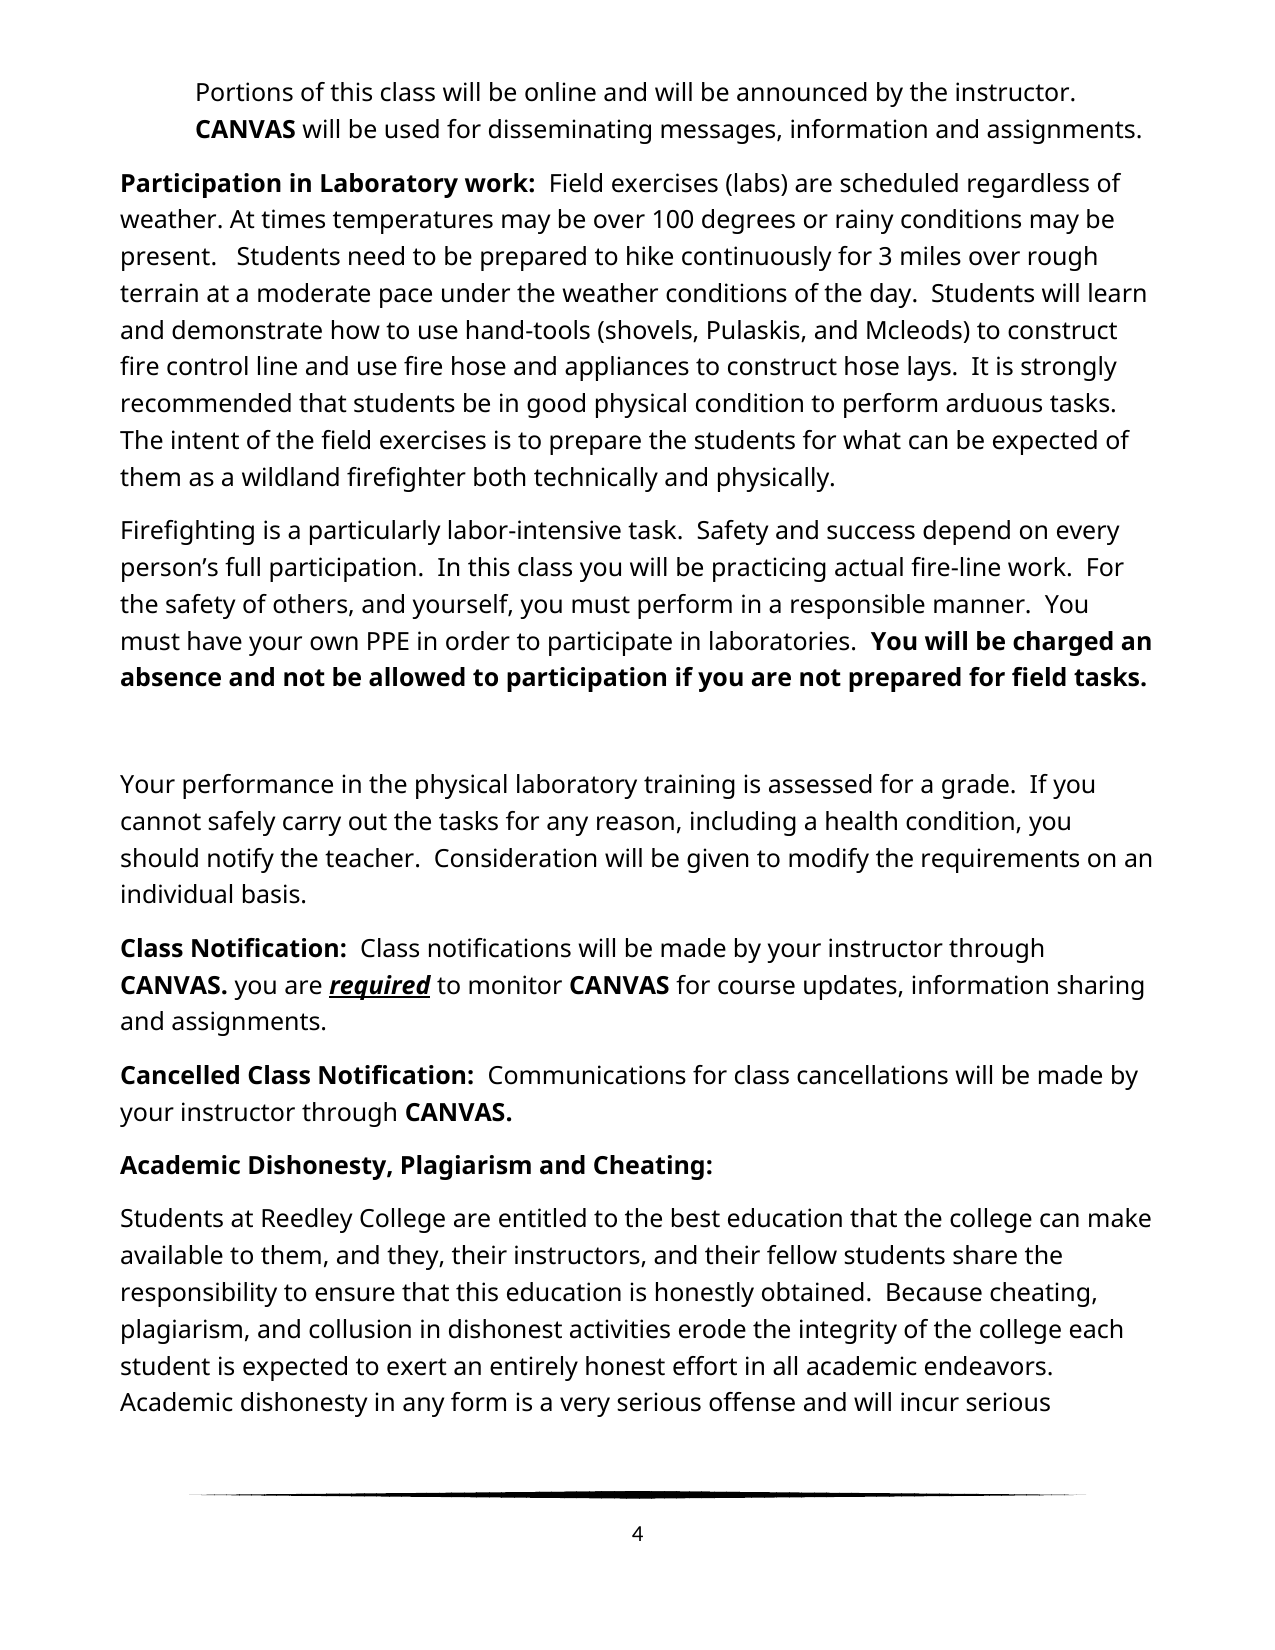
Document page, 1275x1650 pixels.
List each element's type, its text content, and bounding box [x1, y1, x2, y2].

text Portions of this class will be online and will be announced by the instructor. CANVAS will be used for disseminating messages, information and assignments. [120, 75, 1155, 146]
text Academic Dishonesty, Plagiarism and Cheating: [120, 1148, 1155, 1182]
text Class Notification: Class notifications will be made by your instructor through CANVAS. you are required to monitor CANVAS for course updates, information sharing and assignments. [120, 931, 1155, 1038]
picture [189, 1491, 1087, 1499]
text Participation in Laboratory work: Field exercises (labs) are scheduled regardless of weather. At times temperatures may be over 100 degrees or rainy conditions may be present. Students need to be prepared to hike continuously for 3 miles over rough terrain at a moderate pace under the weather conditions of the day. Students will learn and demonstrate how to use hand-tools (shovels, Pulaskis, and Mcleods) to construct fire control line and use fire hose and appliances to construct hose lays. It is strongly recommended that students be in good physical condition to perform arduous tasks. The intent of the field exercises is to prepare the students for what can be expected of them as a wildland firefighter both technically and physically. [120, 165, 1155, 493]
text Cancelled Class Notification: Communications for class cancellations will be made by your instructor through CANVAS. [120, 1057, 1155, 1128]
text Firefighting is a particularly labor-intensive task. Safety and success depend on every person’s full participation. In this class you will be practicing actual fire-line work. For the safety of others, and yourself, you must perform in a responsible manner. You must have your own PPE in order to participate in laboratories. You will be charged an absence and not be allowed to participation if you are not prepared for field tasks. [120, 513, 1155, 694]
text Your performance in the physical laboratory training is assessed for a grade. If you cannot safely carry out the tasks for any reason, including a health condition, you should notify the teacher. Consideration will be given to modify the requirements on an individual basis. [120, 767, 1155, 911]
